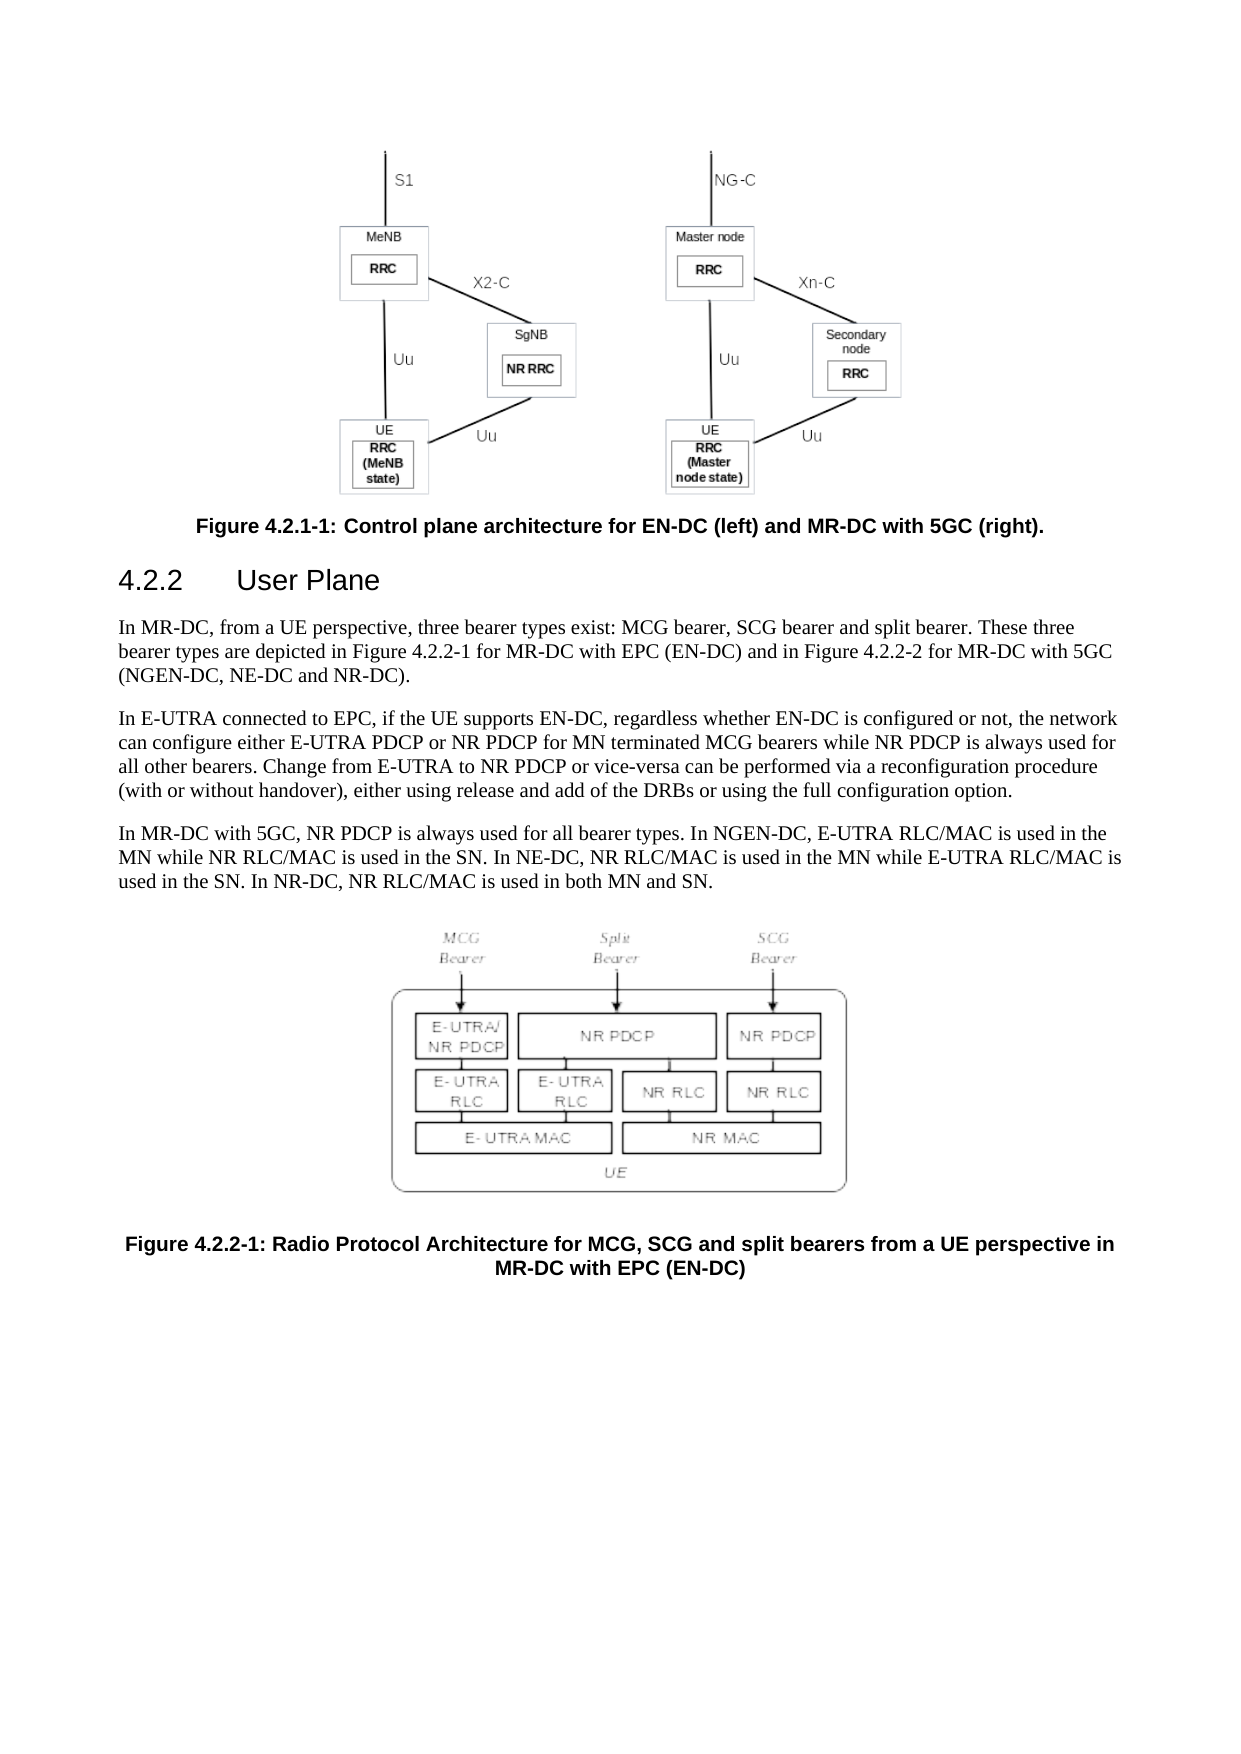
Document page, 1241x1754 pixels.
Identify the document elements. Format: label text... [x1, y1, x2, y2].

subtitle 4.2.2 User Plane [118, 563, 1122, 596]
text In MR-DC with 5GC, NR PDCP is always used for all bearer types. In NGEN-DC, E-UTRA RLC/MAC is used in the MN while NR RLC/MAC is used in the SN. In NE-DC, NR RLC/MAC is used in the MN while E-UTRA RLC/MAC is used in the SN. In NR-DC, NR RLC/MAC is used in both MN and SN. [118, 821, 1122, 893]
text In MR-DC, from a UE perspective, three bearer types exist: MCG bearer, SCG bearer and split bearer. These three bearer types are depicted in Figure 4.2.2-1 for MR-DC with EPC (EN-DC) and in Figure 4.2.2-2 for MR-DC with 5GC (NGEN-DC, NE-DC and NR-DC). [118, 615, 1122, 687]
text Figure 4.2.2-1: Radio Protocol Architecture for MCG, SCG and split bearers from a UE perspective in MR-DC with EPC (EN-DC) [118, 1232, 1122, 1279]
text In E-UTRA connected to EPC, if the UE supports EN-DC, regardless whether EN-DC is configured or not, the network can configure either E-UTRA PDCP or NR PDCP for MN terminated MCG bearers while NR PDCP is always used for all other bearers. Change from E-UTRA to NR PDCP or vice-versa can be performed via a reconfiguration procedure (with or without handover), either using release and add of the DRBs or using the full configuration option. [118, 706, 1122, 802]
text Figure 4.2.1-1: Control plane architecture for EN-DC (left) and MR-DC with 5GC (right). [118, 514, 1122, 538]
